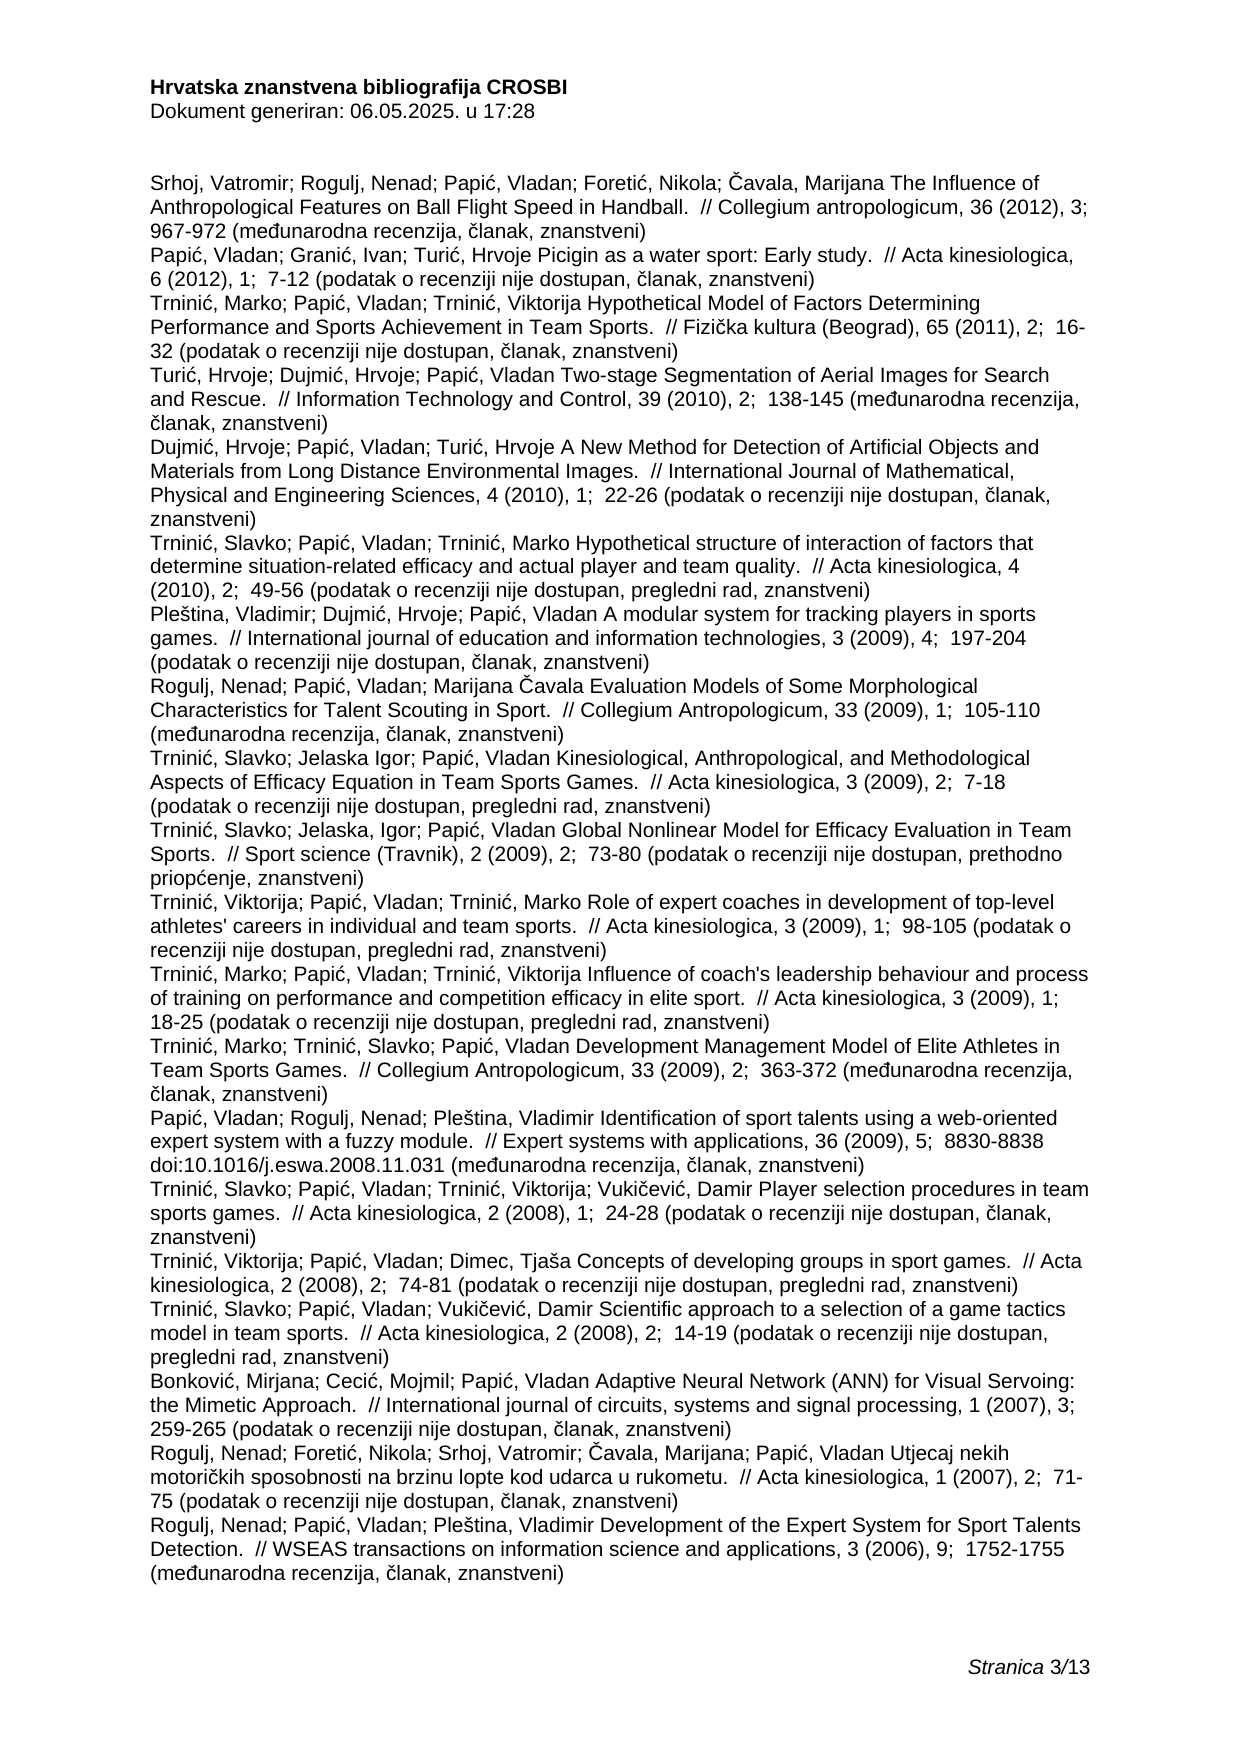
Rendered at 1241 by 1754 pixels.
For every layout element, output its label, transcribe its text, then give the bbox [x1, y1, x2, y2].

text Bonković, Mirjana; Cecić, Mojmil; Papić, Vladan [150, 1369, 1090, 1441]
text Trninić, Marko; Papić, Vladan; Trninić, Viktorija [150, 962, 1090, 1033]
text Rogulj, Nenad; Foretić, Nikola; Srhoj, Vatromir; Čavala, Marijana; Papić, Vladan [150, 1441, 1090, 1513]
text Trninić, Marko; Trninić, Slavko; Papić, Vladan [150, 1033, 1090, 1105]
text Trninić, Viktorija; Papić, Vladan; Trninić, Marko [150, 890, 1090, 962]
text Pleština, Vladimir; Dujmić, Hrvoje; Papić, Vladan [150, 602, 1090, 674]
text Trninić, Slavko; Papić, Vladan; Trninić, Marko [150, 530, 1090, 602]
text Trninić, Slavko; Jelaska Igor; Papić, Vladan [150, 746, 1090, 818]
text Turić, Hrvoje; Dujmić, Hrvoje; Papić, Vladan [150, 363, 1090, 434]
text Rogulj, Nenad; Papić, Vladan; Marijana Čavala [150, 674, 1090, 746]
text Rogulj, Nenad; Papić, Vladan; Pleština, Vladimir [150, 1513, 1090, 1584]
text Trninić, Slavko; Papić, Vladan; Trninić, Viktorija; Vukičević, Damir [150, 1177, 1090, 1249]
text Dujmić, Hrvoje; Papić, Vladan; Turić, Hrvoje [150, 434, 1090, 530]
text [150, 171, 1090, 243]
text Trninić, Slavko; Papić, Vladan; Vukičević, Damir [150, 1297, 1090, 1369]
text Trninić, Viktorija; Papić, Vladan; Dimec, Tjaša [150, 1249, 1090, 1297]
text Trninić, Slavko; Jelaska, Igor; Papić, Vladan [150, 818, 1090, 890]
text Papić, Vladan; Rogulj, Nenad; Pleština, Vladimir [150, 1105, 1090, 1177]
text Trninić, Marko; Papić, Vladan; Trninić, Viktorija [150, 291, 1090, 363]
text Papić, Vladan; Granić, Ivan; Turić, Hrvoje [150, 243, 1090, 291]
